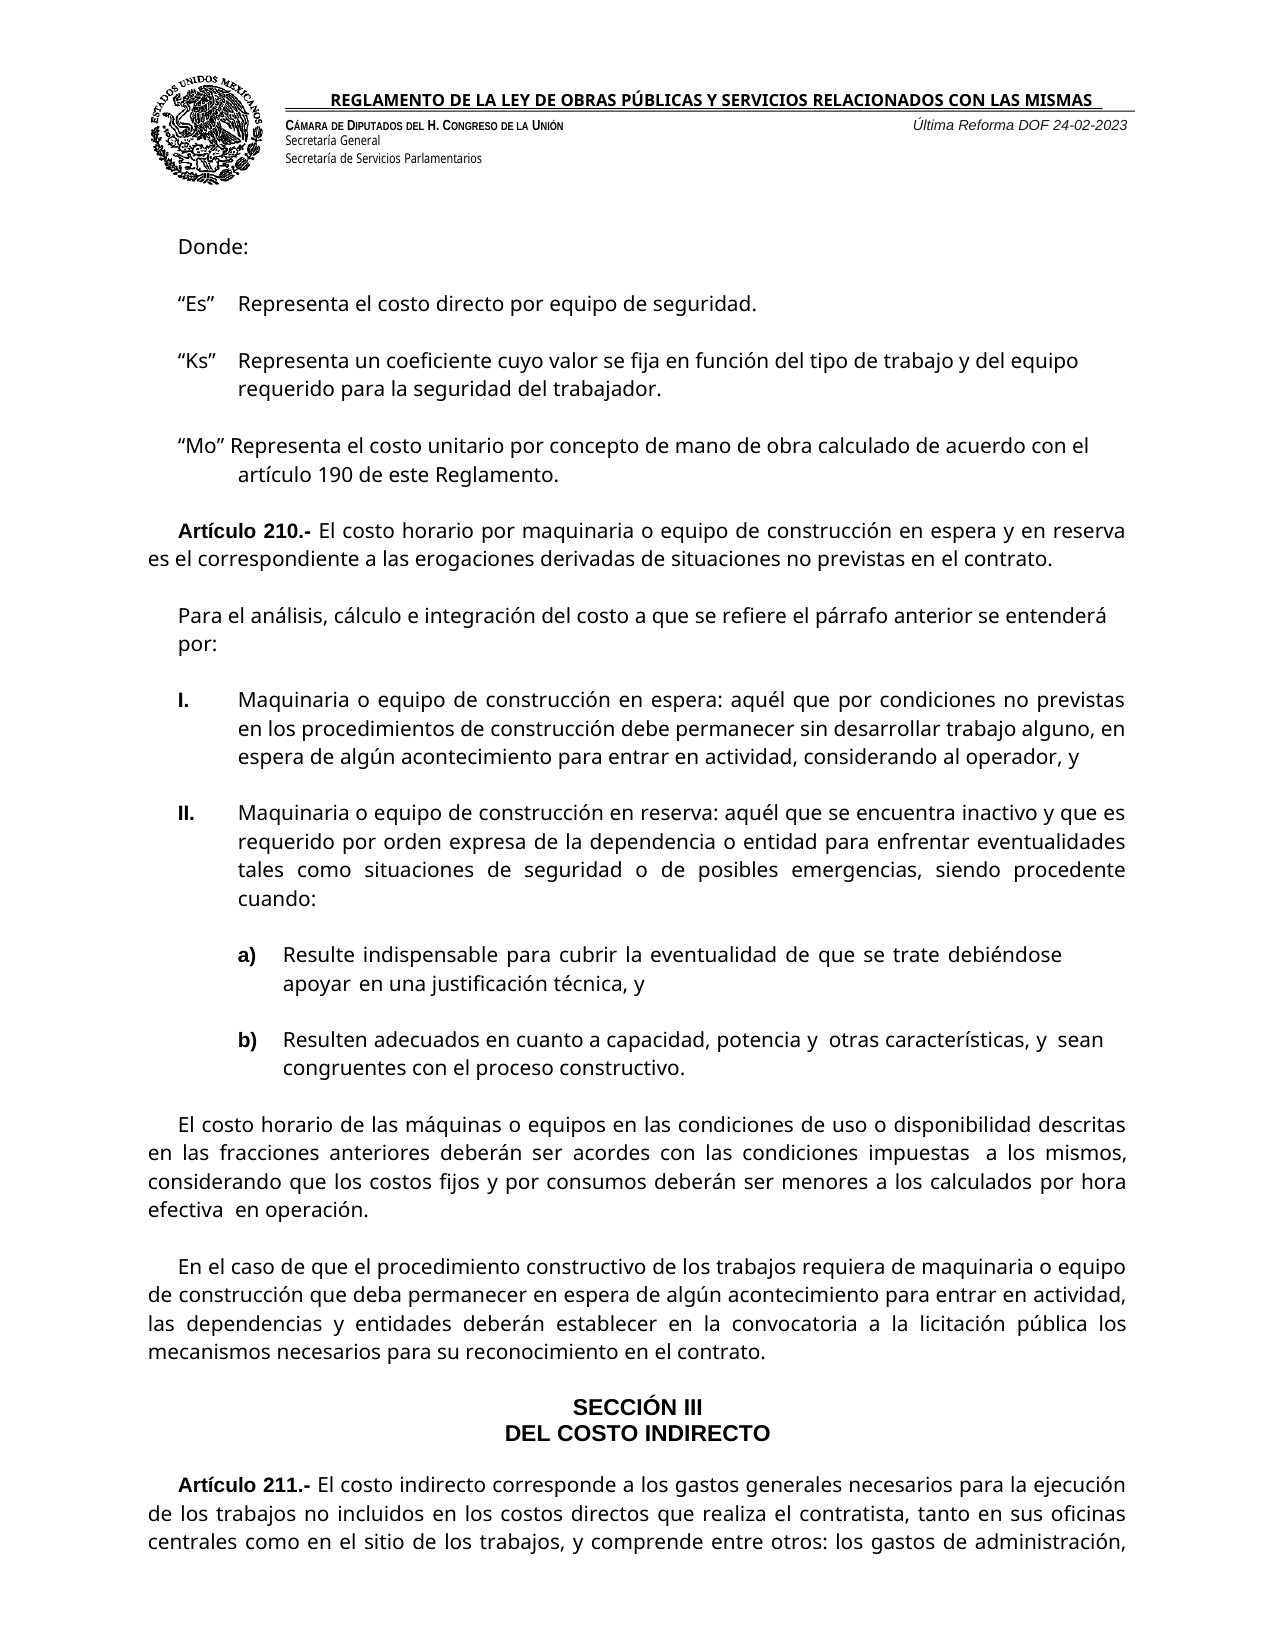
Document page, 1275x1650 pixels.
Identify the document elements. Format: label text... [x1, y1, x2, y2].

text El costo horario de las máquinas o equipos en las condiciones de uso o disponibilidad descritas en las fracciones anteriores deberán ser acordes con las condiciones impuestas a los mismos, considerando que los costos fijos y por consumos deberán ser menores a los calculados por hora efectiva en operación. [148, 1110, 1128, 1224]
text SECCIÓN III [162, 1393, 1113, 1420]
text “Ks” Representa un coeficiente cuyo valor se fija en función del tipo de trabajo y del equipo requerido para la seguridad del trabajador. [178, 346, 1127, 403]
list Resulte indispensable para cubrir la eventualidad de que se trate debiéndose apoyar en una justificación técnica, y [238, 940, 1128, 997]
text “Mo” Representa el costo unitario por concepto de mano de obra calculado de acuerdo con el artículo 190 de este Reglamento. [178, 431, 1139, 488]
list Maquinaria o equipo de construcción en reserva: aquél que se encuentra inactivo y que es requerido por orden expresa de la dependencia o entidad para enfrentar eventualidades tales como situaciones de seguridad o de posibles emergencias, siendo procedente cuando: [178, 798, 1127, 912]
list Maquinaria o equipo de construcción en espera: aquél que por condiciones no previstas en los procedimientos de construcción debe permanecer sin desarrollar trabajo alguno, en espera de algún acontecimiento para entrar en actividad, considerando al operador, y [178, 686, 1126, 771]
text En el caso de que el procedimiento constructivo de los trabajos requiera de maquinaria o equipo de construcción que deba permanecer en espera de algún acontecimiento para entrar en actividad, las dependencias y entidades deberán establecer en la convocatoria a la licitación pública los mecanismos necesarios para su reconocimiento en el contrato. [148, 1252, 1128, 1366]
list Resulten adecuados en cuanto a capacidad, potencia y otras características, y sean congruentes con el proceso constructivo. [238, 1025, 1127, 1082]
picture [150, 75, 263, 185]
text Para el análisis, cálculo e integración del costo a que se refiere el párrafo anterior se entenderá por: [178, 601, 1139, 658]
text Artículo 210.- El costo horario por maquinaria o equipo de construcción en espera y en reserva es el correspondiente a las erogaciones derivadas de situaciones no previstas en el contrato. [148, 516, 1127, 573]
text Donde: [178, 232, 1139, 261]
text DEL COSTO INDIRECTO [162, 1420, 1113, 1446]
text “Es” Representa el costo directo por equipo de seguridad. [178, 289, 1139, 318]
